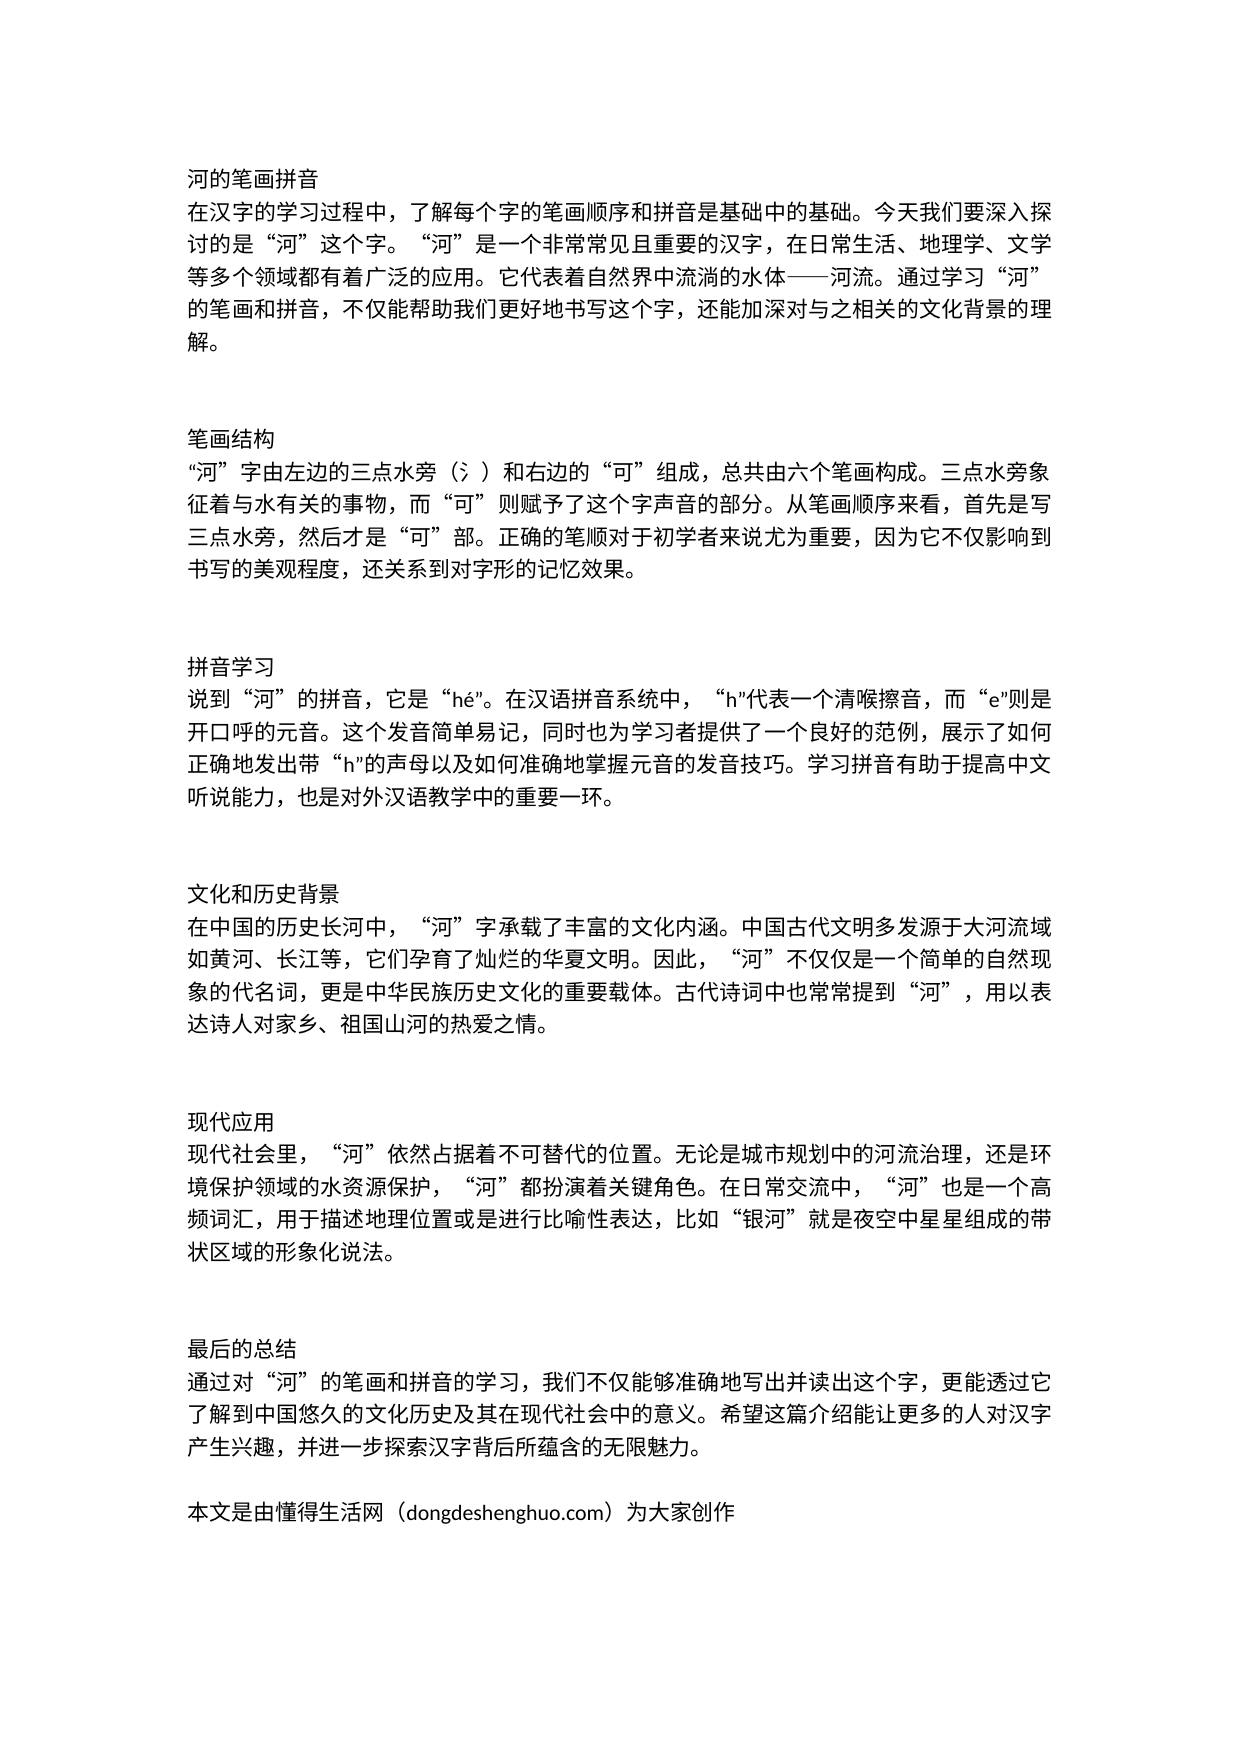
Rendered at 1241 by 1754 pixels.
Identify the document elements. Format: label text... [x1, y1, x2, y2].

text 最后的总结 [187, 1332, 1053, 1364]
text 拼音学习 [187, 649, 1053, 682]
text 笔画结构 [187, 422, 1053, 454]
text 文化和历史背景 [187, 877, 1053, 909]
text 说到“河”的拼音，它是“hé”。在汉语拼音系统中，“h”代表一个清喉擦音，而“e”则是开口呼的元音。这个发音简单易记，同时也为学习者提供了一个良好的范例，展示了如何正确地发出带“h”的声母以及如何准确地掌握元音的发音技巧。学习拼音有助于提高中文听说能力，也是对外汉语教学中的重要一环。 [187, 682, 1053, 812]
text 河的笔画拼音 [187, 162, 1053, 194]
text 通过对“河”的笔画和拼音的学习，我们不仅能够准确地写出并读出这个字，更能透过它了解到中国悠久的文化历史及其在现代社会中的意义。希望这篇介绍能让更多的人对汉字产生兴趣，并进一步探索汉字背后所蕴含的无限魅力。 [187, 1364, 1053, 1462]
text “河”字由左边的三点水旁（氵）和右边的“可”组成，总共由六个笔画构成。三点水旁象征着与水有关的事物，而“可”则赋予了这个字声音的部分。从笔画顺序来看，首先是写三点水旁，然后才是“可”部。正确的笔顺对于初学者来说尤为重要，因为它不仅影响到书写的美观程度，还关系到对字形的记忆效果。 [187, 454, 1053, 584]
text 现代社会里，“河”依然占据着不可替代的位置。无论是城市规划中的河流治理，还是环境保护领域的水资源保护，“河”都扮演着关键角色。在日常交流中，“河”也是一个高频词汇，用于描述地理位置或是进行比喻性表达，比如“银河”就是夜空中星星组成的带状区域的形象化说法。 [187, 1137, 1053, 1267]
text 在汉字的学习过程中，了解每个字的笔画顺序和拼音是基础中的基础。今天我们要深入探讨的是“河”这个字。“河”是一个非常常见且重要的汉字，在日常生活、地理学、文学等多个领域都有着广泛的应用。它代表着自然界中流淌的水体——河流。通过学习“河”的笔画和拼音，不仅能帮助我们更好地书写这个字，还能加深对与之相关的文化背景的理解。 [187, 194, 1053, 357]
text 在中国的历史长河中，“河”字承载了丰富的文化内涵。中国古代文明多发源于大河流域，如黄河、长江等，它们孕育了灿烂的华夏文明。因此，“河”不仅仅是一个简单的自然现象的代名词，更是中华民族历史文化的重要载体。古代诗词中也常常提到“河”，用以表达诗人对家乡、祖国山河的热爱之情。 [187, 909, 1053, 1039]
text 现代应用 [187, 1104, 1053, 1137]
text 本文是由懂得生活网（dongdeshenghuo.com）为大家创作 [187, 1494, 1053, 1527]
